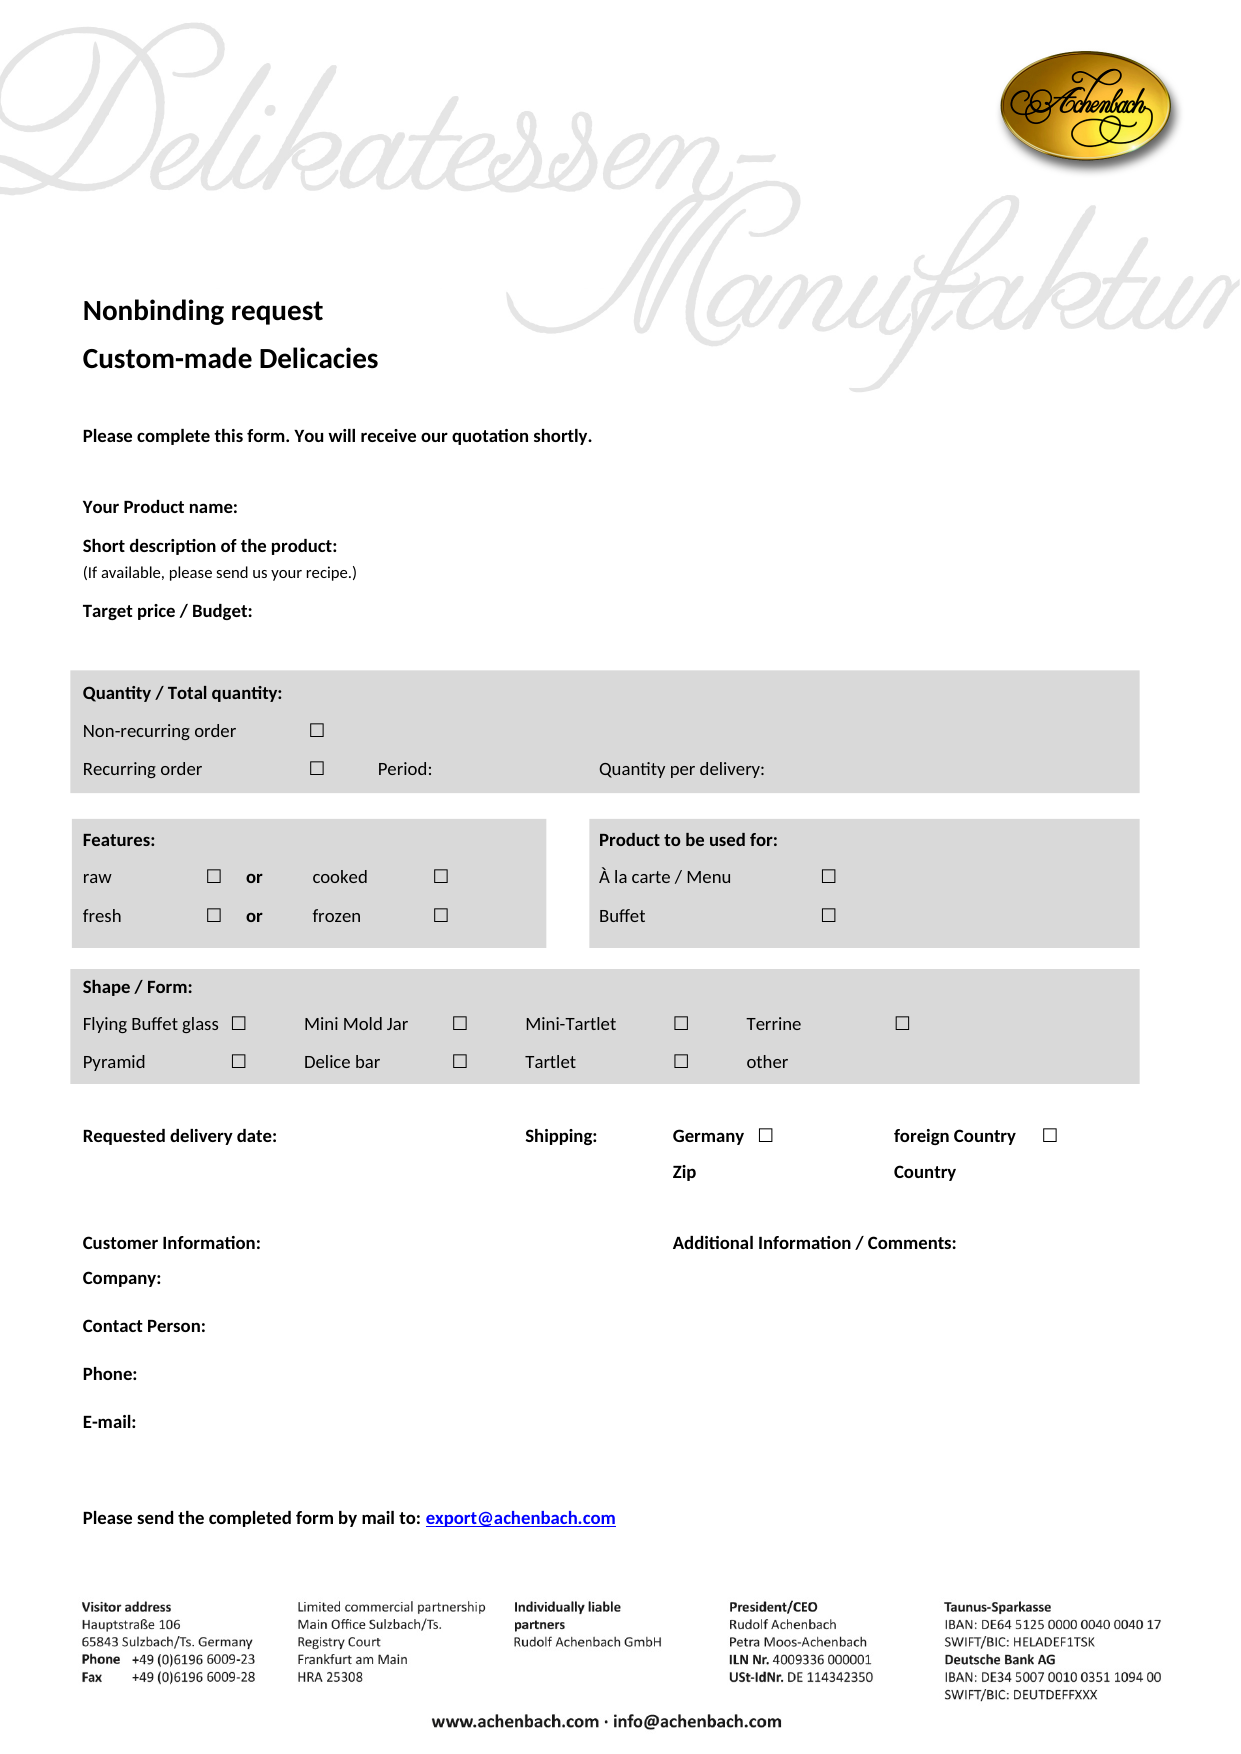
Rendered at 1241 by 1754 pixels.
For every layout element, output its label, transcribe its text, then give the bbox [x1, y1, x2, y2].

text Requested delivery date: Shipping: Germany foreign Country [83, 1122, 1140, 1148]
text Shape / Form: [83, 975, 1140, 998]
text Non-recurring order [83, 717, 1140, 742]
text Zip Country [83, 1160, 1140, 1183]
text Short description of the product: (If available, please send us your recipe.) [83, 534, 1140, 583]
text fresh or frozen Buffet [83, 902, 1140, 927]
text raw or cooked À la carte / Menu [83, 864, 1140, 889]
picture [0, 1, 1240, 423]
text E-mail: [83, 1410, 1140, 1433]
text Custom-made Delicacies [83, 341, 1140, 376]
text Pyramid Delice bar Tartlet other [83, 1049, 1140, 1074]
text Recurring order Period: Quantity per delivery: [83, 755, 1140, 781]
text Contact Person: [83, 1314, 1140, 1337]
text Target price / Budget: [83, 599, 1140, 622]
picture [0, 1575, 1203, 1754]
text Quantity / Total quantity: [83, 682, 1140, 704]
text Phone: [83, 1362, 1140, 1385]
text Please complete this form. You will receive our quotation shortly. [83, 424, 1140, 447]
text Please send the completed form by mail to: export@achenbach.com [83, 1506, 1140, 1529]
text Features: Product to be used for: [83, 828, 1140, 851]
text Your Product name: [83, 495, 1140, 518]
text Nonbinding request [83, 292, 1140, 328]
text Flying Buffet glass Mini Mold Jar Mini-Tartlet Terrine [83, 1011, 1140, 1036]
text Customer Information: Additional Information / Comments: [83, 1231, 1140, 1254]
text Company: [83, 1266, 1140, 1289]
